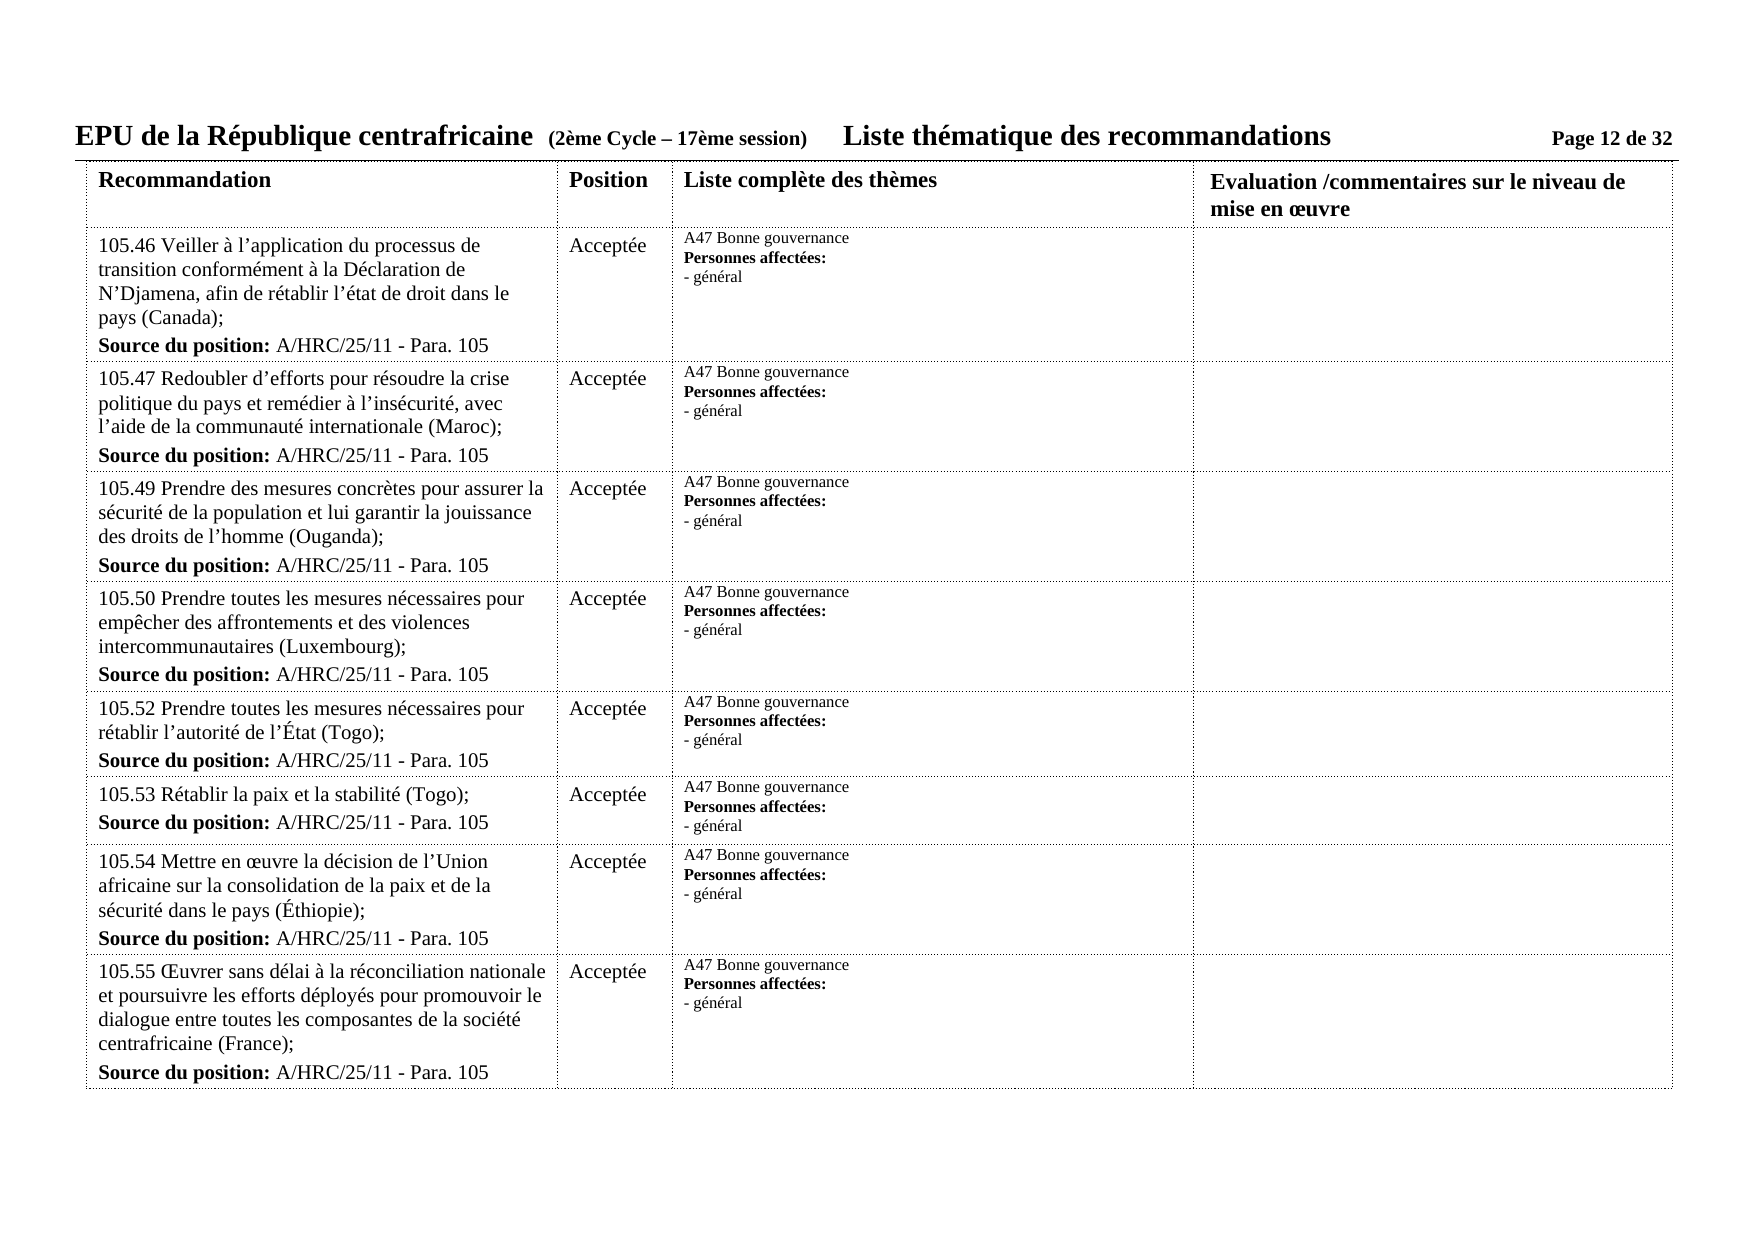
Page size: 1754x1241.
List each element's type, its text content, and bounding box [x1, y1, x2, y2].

table_cell A47 Bonne gouvernance Personnes affectées: - général [672, 471, 1193, 581]
table_cell 105.50 Prendre toutes les mesures nécessaires pour empêcher des affrontements et des violences intercommunautaires (Luxembourg); Source du position: A/HRC/25/11 - Para. 105 [87, 581, 558, 691]
table_cell 105.46 Veiller à l’application du processus de transition conformément à la Déclaration de N’Djamena, afin de rétablir l’état de droit dans le pays (Canada); Source du position: A/HRC/25/11 - Para. 105 [87, 227, 558, 361]
table_cell A47 Bonne gouvernance Personnes affectées: - général [672, 361, 1193, 471]
table_cell [1193, 844, 1672, 954]
table_cell A47 Bonne gouvernance Personnes affectées: - général [672, 691, 1193, 776]
table_cell Acceptée [558, 581, 672, 691]
table_cell 105.53 Rétablir la paix et la stabilité (Togo); Source du position: A/HRC/25/11 - Para. 105 [87, 776, 558, 844]
table_cell 105.54 Mettre en œuvre la décision de l’Union africaine sur la consolidation de la paix et de la sécurité dans le pays (Éthiopie); Source du position: A/HRC/25/11 - Para. 105 [87, 844, 558, 954]
table_header Position [558, 161, 672, 227]
table_cell [1193, 776, 1672, 844]
table_cell Acceptée [558, 691, 672, 776]
table_cell 105.49 Prendre des mesures concrètes pour assurer la sécurité de la population et lui garantir la jouissance des droits de l’homme (Ouganda); Source du position: A/HRC/25/11 - Para. 105 [87, 471, 558, 581]
table_header Recommandation [87, 161, 558, 227]
table_cell Acceptée [558, 954, 672, 1088]
table_cell Acceptée [558, 361, 672, 471]
table_header Evaluation /commentaires sur le niveau de mise en œuvre [1193, 161, 1672, 227]
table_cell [672, 954, 1193, 1088]
table_cell [1193, 581, 1672, 691]
table_cell [1193, 361, 1672, 471]
table_cell 105.47 Redoubler d’efforts pour résoudre la crise politique du pays et remédier à l’insécurité, avec l’aide de la communauté internationale (Maroc); Source du position: A/HRC/25/11 - Para. 105 [87, 361, 558, 471]
table_cell A47 Bonne gouvernance Personnes affectées: - général [672, 776, 1193, 844]
table_cell A47 Bonne gouvernance Personnes affectées: - général [672, 581, 1193, 691]
table_cell Acceptée [558, 471, 672, 581]
table_cell [1193, 691, 1672, 776]
table_cell A47 Bonne gouvernance Personnes affectées: - général [672, 844, 1193, 954]
table_cell [1193, 954, 1672, 1088]
table_cell Acceptée [558, 776, 672, 844]
table_cell [1193, 471, 1672, 581]
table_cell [672, 227, 1193, 361]
table_cell [1193, 227, 1672, 361]
table_cell 105.55 Œuvrer sans délai à la réconciliation nationale et poursuivre les efforts déployés pour promouvoir le dialogue entre toutes les composantes de la société centrafricaine (France); Source du position: A/HRC/25/11 - Para. 105 [87, 954, 558, 1088]
table_cell Acceptée [558, 227, 672, 361]
table_cell 105.52 Prendre toutes les mesures nécessaires pour rétablir l’autorité de l’État (Togo); Source du position: A/HRC/25/11 - Para. 105 [87, 691, 558, 776]
table_header Liste complète des thèmes [672, 161, 1193, 227]
table_cell Acceptée [558, 844, 672, 954]
